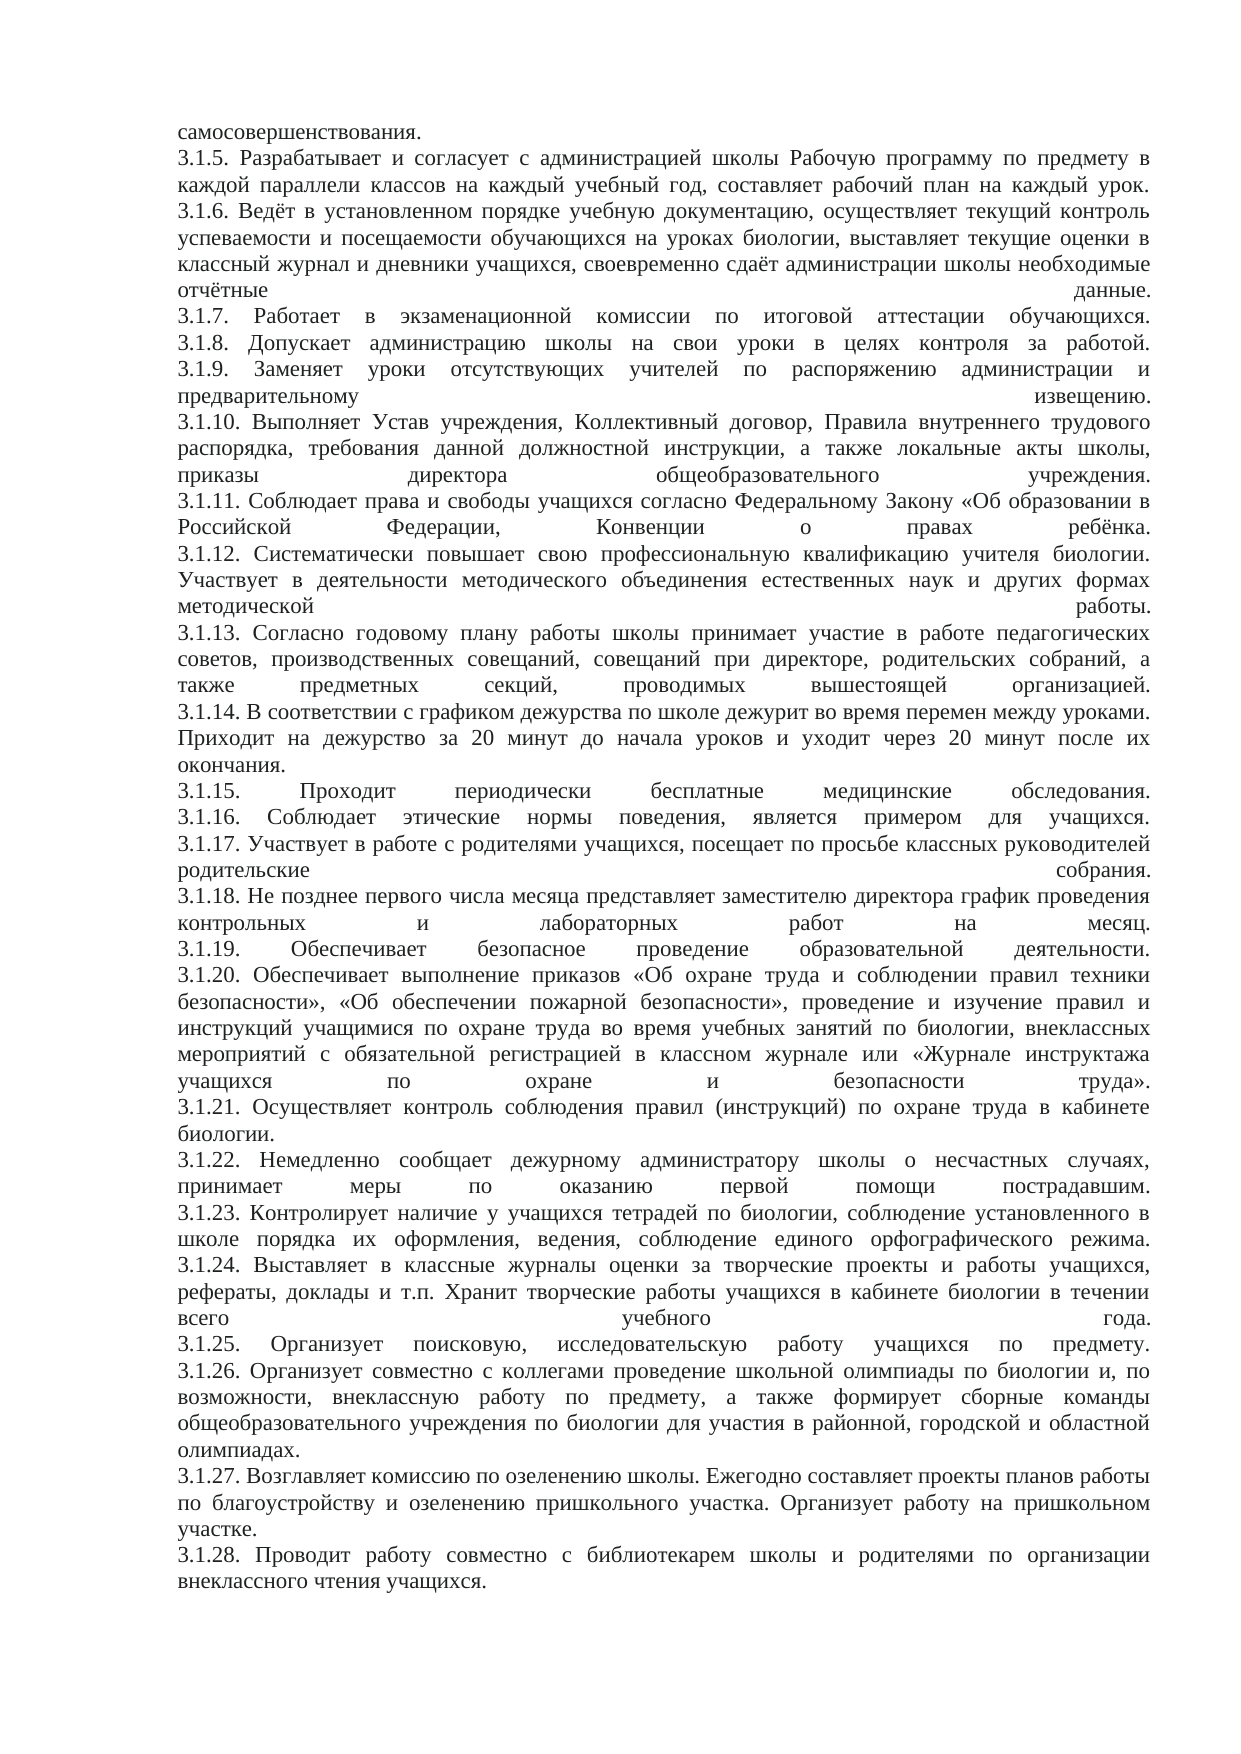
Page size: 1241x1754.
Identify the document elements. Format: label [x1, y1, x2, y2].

text [177, 118, 1152, 1594]
